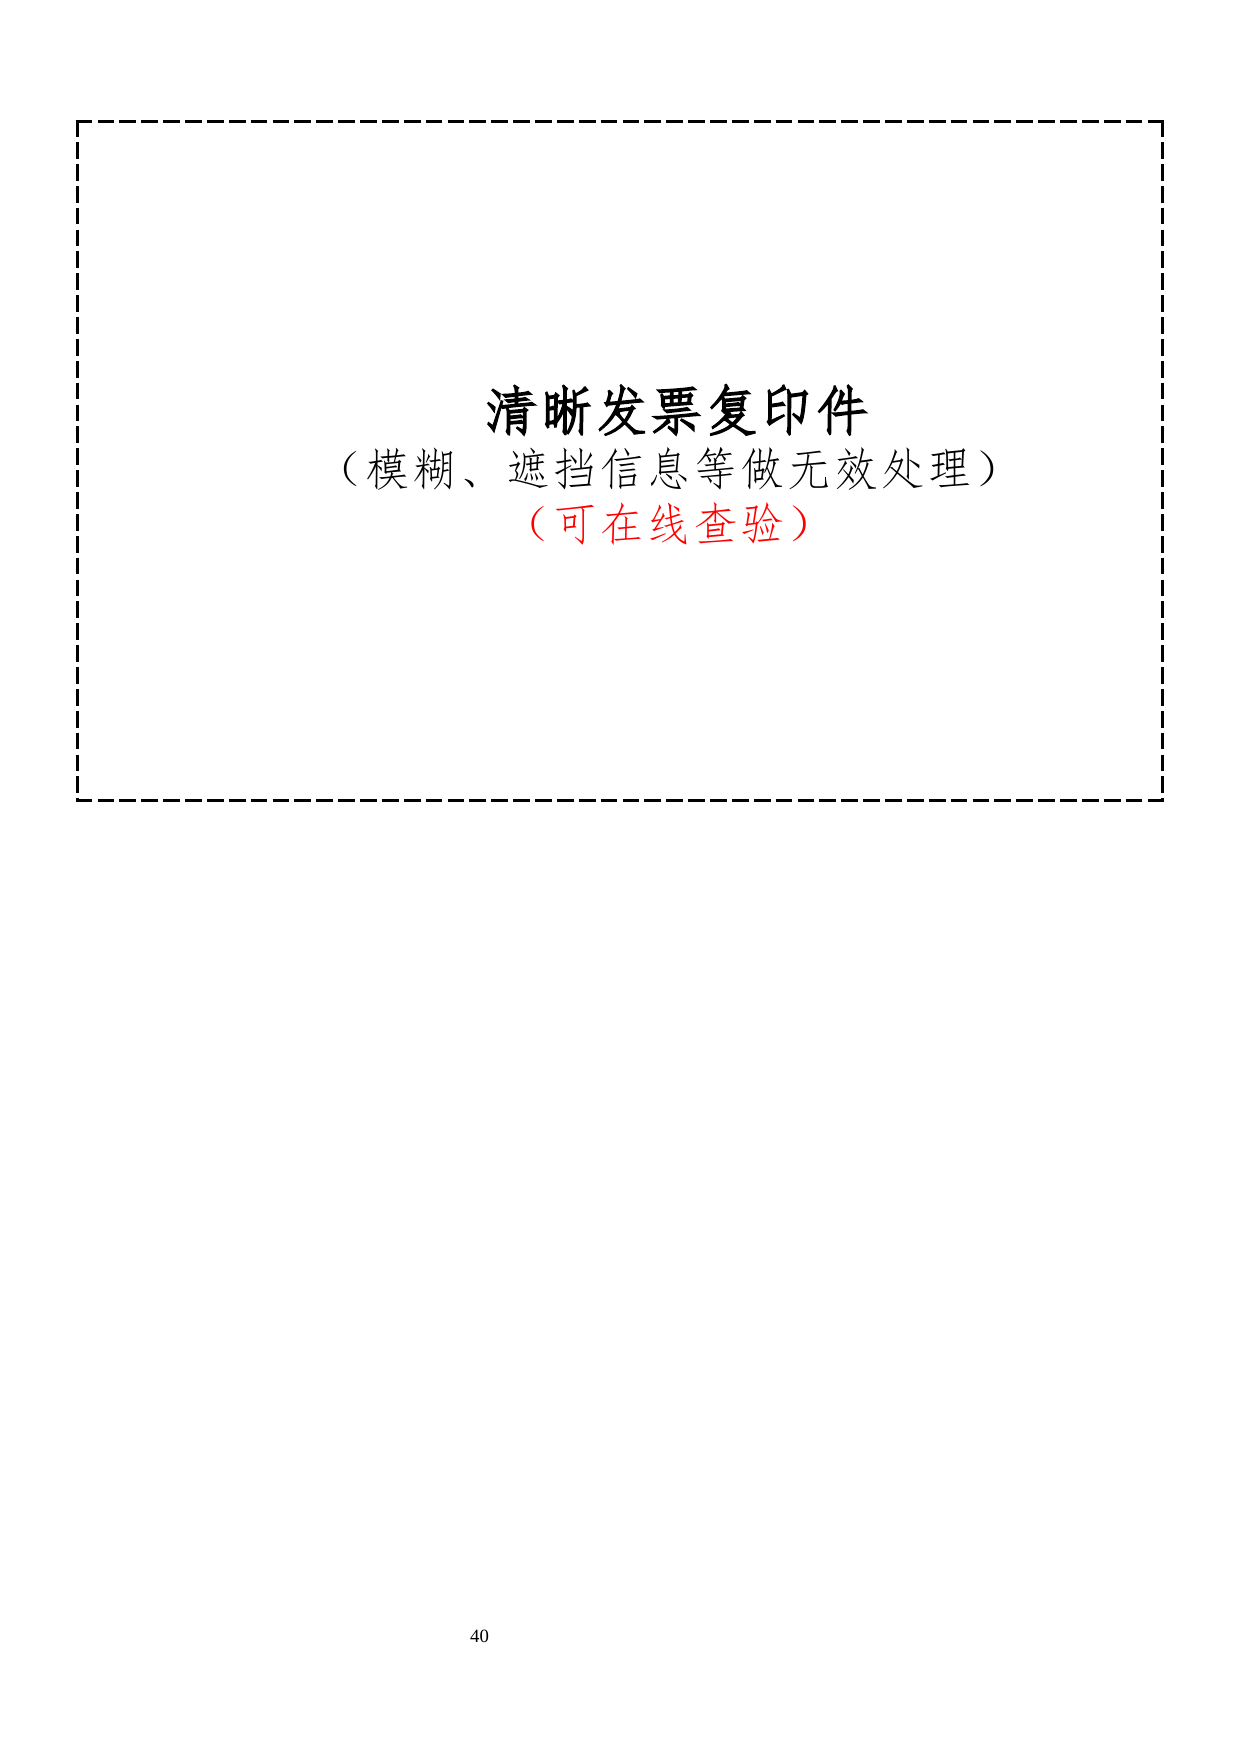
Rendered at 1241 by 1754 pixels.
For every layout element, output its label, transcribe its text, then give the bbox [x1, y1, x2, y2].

table_header 清晰发票复印件 （模糊、遮挡信息等做无效处理） （可在线查验） [77, 120, 1163, 799]
